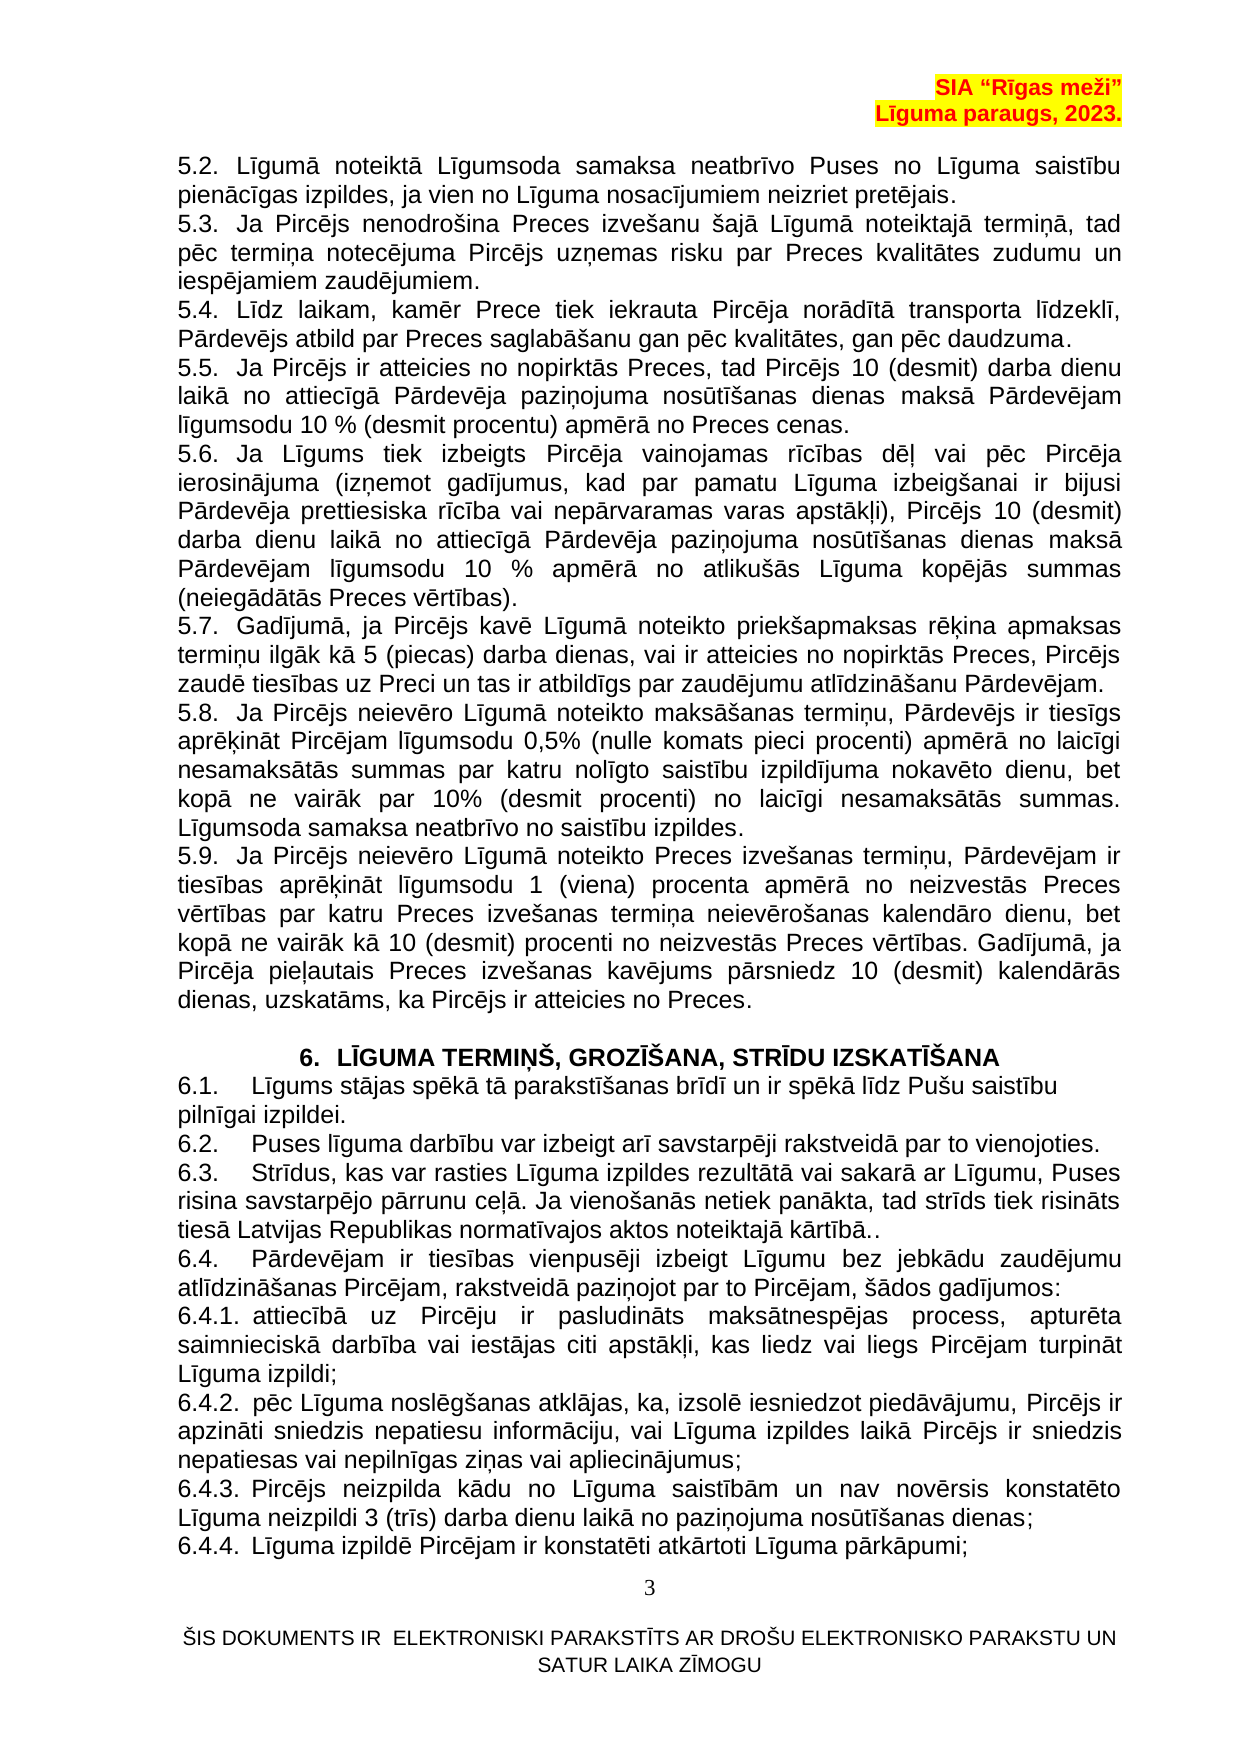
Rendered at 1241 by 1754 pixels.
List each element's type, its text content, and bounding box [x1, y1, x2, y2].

list Gadījumā, ja Pircējs kavē Līgumā noteikto priekšapmaksas rēķina apmaksas termiņu ilgāk kā 5 (piecas) darba dienas, vai ir atteicies no nopirktās Preces, Pircējs zaudē tiesības uz Preci un tas ir atbildīgs par zaudējumu atlīdzināšanu Pārdevējam. [177, 611, 1122, 697]
list Ja Pircējs nenodrošina Preces izvešanu šajā Līgumā noteiktajā termiņā, tad pēc termiņa notecējuma Pircējs uzņemas risku par Preces kvalitātes zudumu un iespējamiem zaudējumiem. [177, 209, 1122, 295]
list Pircējs neizpilda kādu no Līguma saistībām un nav novērsis konstatēto Līguma neizpildi 3 (trīs) darba dienu laikā no paziņojuma nosūtīšanas dienas; [177, 1474, 1122, 1531]
list attiecībā uz Pircēju ir pasludināts maksātnespējas process, apturēta saimnieciskā darbība vai iestājas citi apstākļi, kas liedz vai liegs Pircējam turpināt Līguma izpildi; [177, 1301, 1122, 1387]
list Ja Pircējs ir atteicies no nopirktās Preces, tad Pircējs 10 (desmit) darba dienu laikā no attiecīgā Pārdevēja paziņojuma nosūtīšanas dienas maksā Pārdevējam līgumsodu 10 % (desmit procentu) apmērā no Preces cenas. [177, 352, 1122, 439]
list Ja Pircējs neievēro Līgumā noteikto maksāšanas termiņu, Pārdevējs ir tiesīgs aprēķināt Pircējam līgumsodu 0,5% (nulle komats pieci procenti) apmērā no laicīgi nesamaksātās summas par katru nolīgto saistību izpildījuma nokavēto dienu, bet kopā ne vairāk par 10% (desmit procenti) no laicīgi nesamaksātās summas. Līgumsoda samaksa neatbrīvo no saistību izpildes. [177, 697, 1122, 841]
list Strīdus, kas var rasties Līguma izpildes rezultātā vai sakarā ar Līgumu, Puses risina savstarpējo pārrunu ceļā. Ja vienošanās netiek panākta, tad strīds tiek risināts tiesā Latvijas Republikas normatīvajos aktos noteiktajā kārtībā.. [177, 1157, 1122, 1244]
list Līguma izpildē Pircējam ir konstatēti atkārtoti Līguma pārkāpumi; [177, 1531, 1122, 1560]
list LĪGUMA TERMIŅŠ, GROZĪŠANA, STRĪDU IZSKATĪŠANA [177, 1042, 1122, 1071]
list Pārdevējam ir tiesības vienpusēji izbeigt bez jebkādu zaudējumu atlīdzināšanas Pircējam, rakstveidā paziņojot par to Pircējam, šādos gadījumos: [177, 1244, 1122, 1301]
list Ja Līgums tiek izbeigts Pircēja vainojamas rīcības dēļ vai pēc Pircēja ierosinājuma (izņemot gadījumus, kad par pamatu Līguma izbeigšanai ir bijusi Pārdevēja prettiesiska rīcība vai nepārvaramas varas apstākļi), Pircējs 10 (desmit) darba dienu laikā no attiecīgā Pārdevēja paziņojuma nosūtīšanas dienas maksā Pārdevējam līgumsodu 10 % apmērā no atlikušās Līguma kopējās summas (neiegādātās Preces vērtības). [177, 439, 1122, 611]
list Līgumā noteiktā Līgumsoda samaksa neatbrīvo Puses no Līguma saistību pienācīgas izpildes, ja vien no Līguma nosacījumiem neizriet pretējais. [177, 151, 1122, 209]
list pēc Līguma noslēgšanas atklājas, ka, izsolē iesniedzot piedāvājumu, Pircējs ir apzināti sniedzis nepatiesu informāciju, vai Līguma izpildes laikā Pircējs ir sniedzis nepatiesas vai nepilnīgas ziņas vai apliecinājumus; [177, 1387, 1122, 1474]
list Puses līguma darbību var izbeigt arī savstarpēji rakstveidā par to vienojoties. [177, 1129, 1122, 1157]
list Ja Pircējs neievēro Līgumā noteikto Preces izvešanas termiņu, Pārdevējam ir tiesības aprēķināt līgumsodu 1 (viena) procenta apmērā no neizvestās Preces vērtības par katru Preces izvešanas termiņa neievērošanas kalendāro dienu, bet kopā ne vairāk kā 10 (desmit) procenti no neizvestās Preces vērtības. Gadījumā, ja Pircēja pieļautais Preces izvešanas kavējums pārsniedz 10 (desmit) kalendārās dienas, uzskatāms, ka Pircējs ir atteicies no Preces. [177, 841, 1122, 1014]
list Līgums stājas spēkā tā parakstīšanas brīdī un ir spēkā līdz Pušu saistību pilnīgai izpildei. [177, 1071, 1122, 1129]
list Līdz laikam, kamēr Prece tiek iekrauta Pircēja norādītā transporta līdzeklī, Pārdevējs atbild par Preces saglabāšanu gan pēc kvalitātes, gan pēc daudzuma. [177, 295, 1122, 352]
